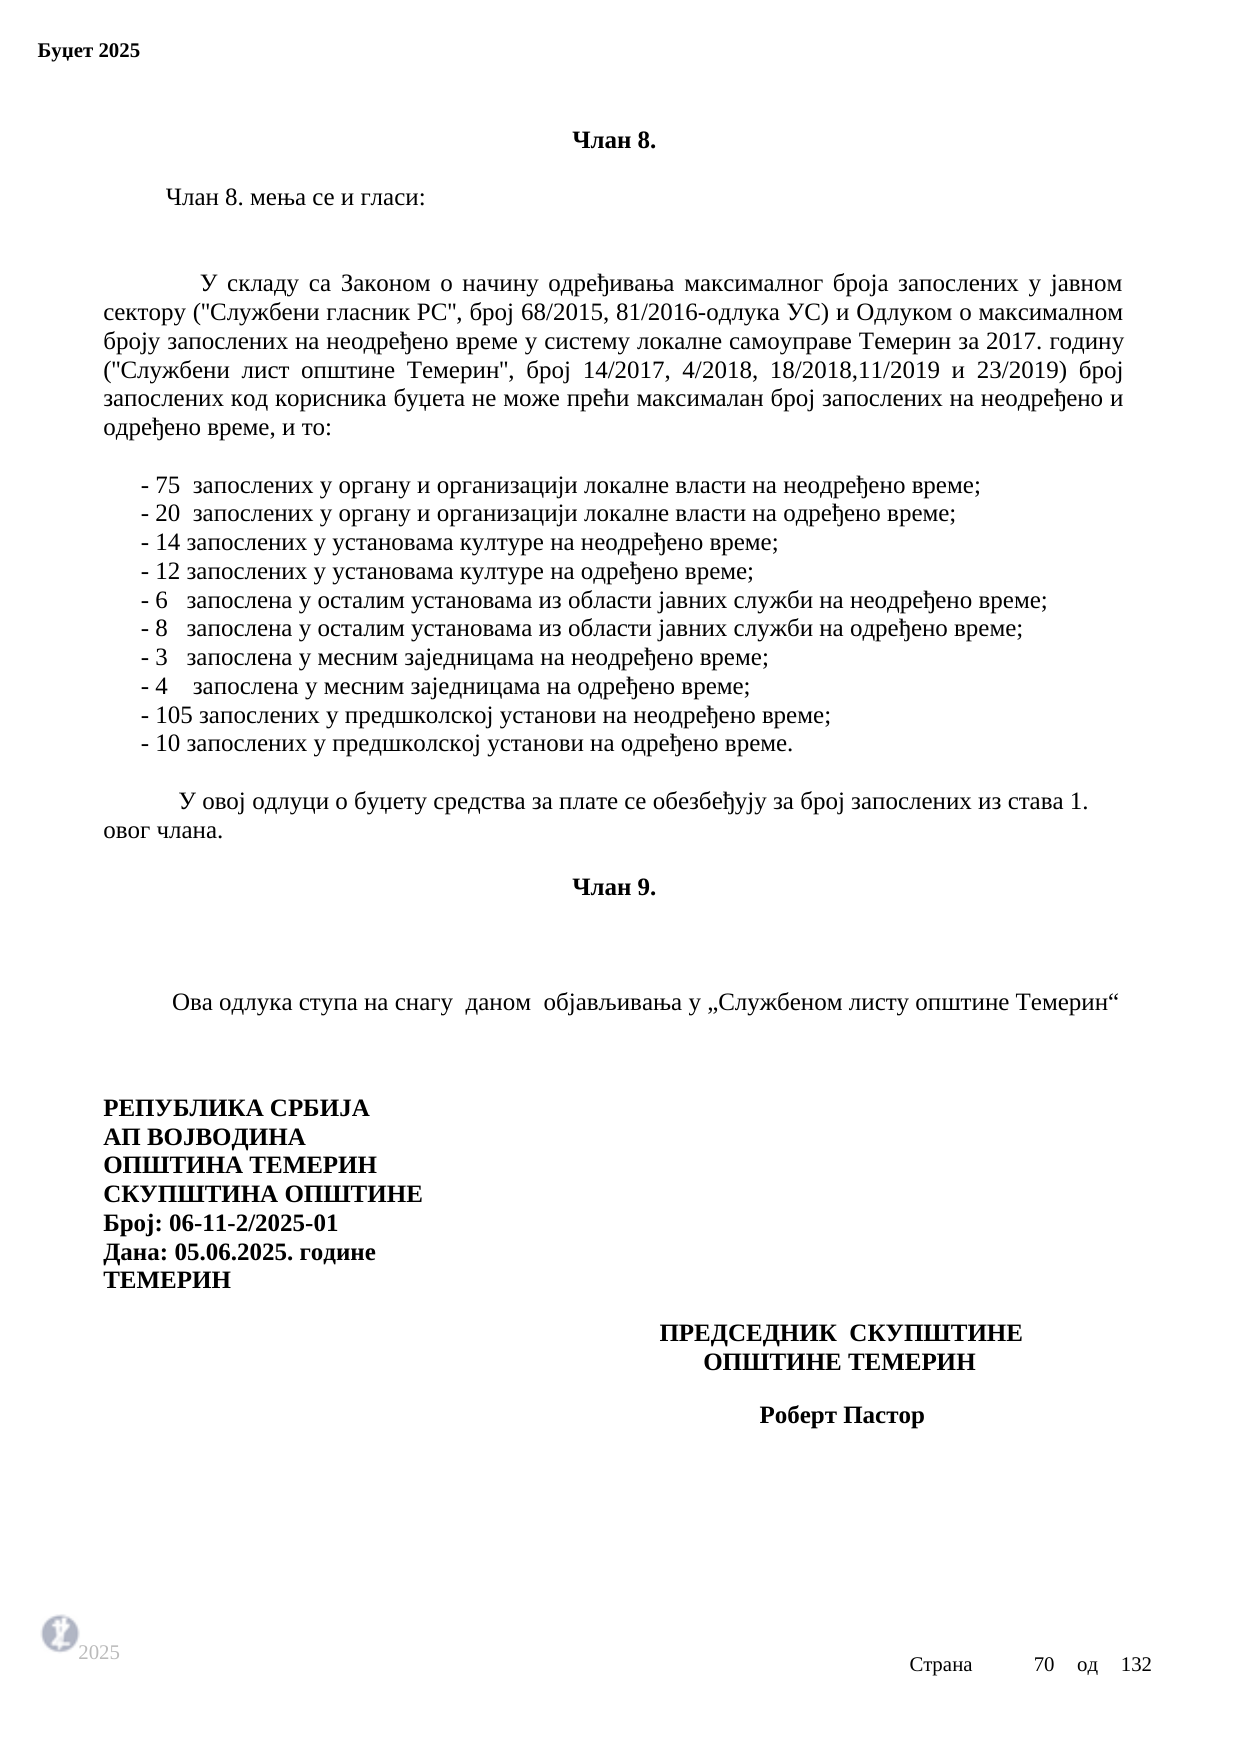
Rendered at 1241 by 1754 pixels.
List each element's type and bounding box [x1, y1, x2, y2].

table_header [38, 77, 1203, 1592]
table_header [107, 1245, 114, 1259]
picture [37, 1611, 84, 1658]
